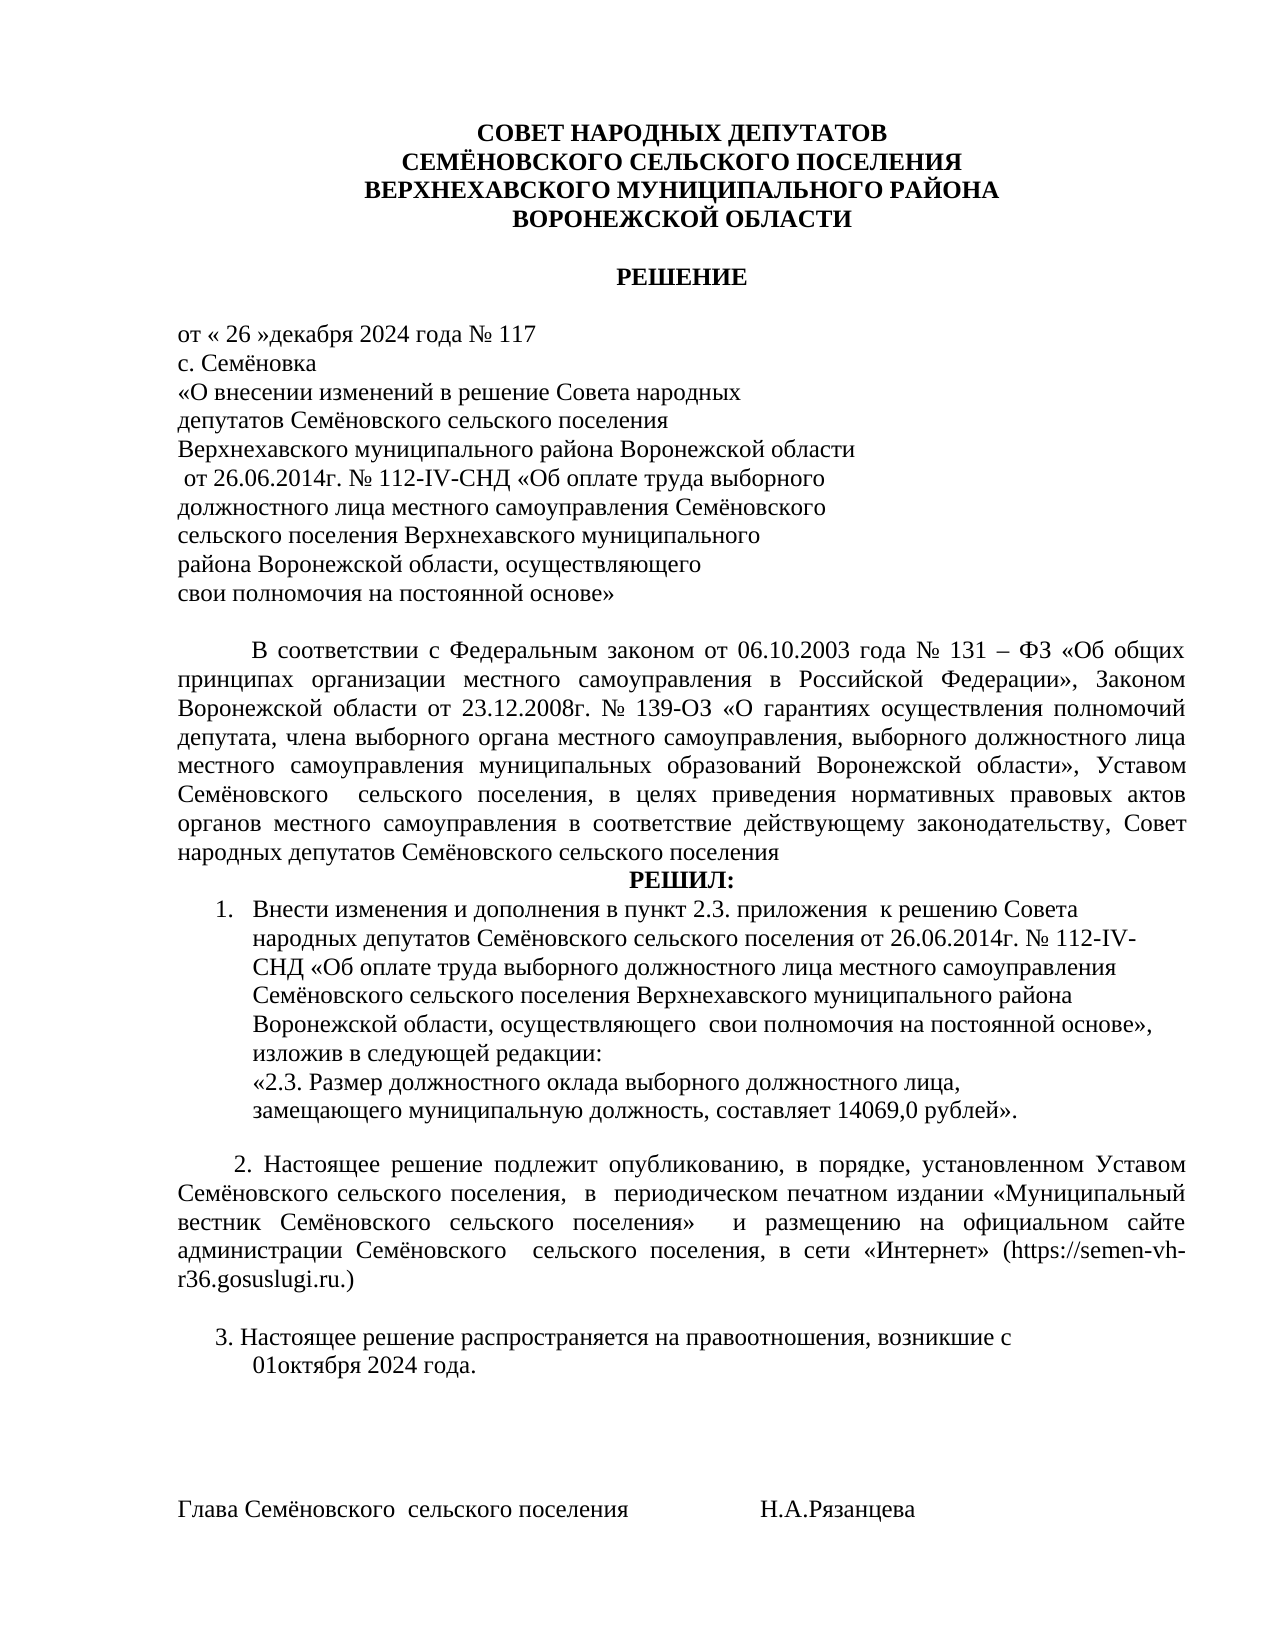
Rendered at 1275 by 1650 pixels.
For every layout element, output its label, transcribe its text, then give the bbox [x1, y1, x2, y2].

text от « 26 »декабря 2024 года № 117 [177, 319, 1186, 348]
text 01октября 2024 года. [252, 1351, 1186, 1379]
text РЕШЕНИЕ [177, 262, 1186, 291]
text Глава Семёновского сельского поселения Н.А.Рязанцева [177, 1494, 1186, 1523]
text свои полномочия на постоянной основе» [177, 578, 1186, 607]
text РЕШИЛ: [177, 866, 1186, 894]
text СОВЕТ НАРОДНЫХ ДЕПУТАТОВ [177, 118, 1186, 147]
text В соответствии с Федеральным законом от 06.10.2003 года № 131 – ФЗ «Об общих принципах организации местного самоуправления в Российской Федерации», Законом Воронежской области от 23.12.2008г. № 139-ОЗ «О гарантиях осуществления полномочий депутата, члена выборного органа местного самоуправления, выборного должностного лица местного самоуправления муниципальных образований Воронежской области», Уставом Семёновского сельского поселения, в целях приведения нормативных правовых актов органов местного самоуправления в соответствие действующему законодательству, Совет народных депутатов Семёновского сельского поселения [177, 636, 1186, 866]
text ВЕРХНЕХАВСКОГО МУНИЦИПАЛЬНОГО РАЙОНА [177, 176, 1186, 204]
text СЕМЁНОВСКОГО СЕЛЬСКОГО ПОСЕЛЕНИЯ [177, 147, 1186, 176]
text сельского поселения Верхнехавского муниципального [177, 521, 1186, 549]
text должностного лица местного самоуправления Семёновского [177, 492, 1186, 521]
text «2.3. Размер должностного оклада выборного должностного лица, [252, 1067, 1186, 1096]
text замещающего муниципальную должность, составляет 14069,0 рублей». [252, 1096, 1186, 1124]
text района Воронежской области, осуществляющего [177, 549, 1186, 578]
list Внести изменения и дополнения в пункт 2.3. приложения к решению Совета народных депутатов Семёновского сельского поселения от 26.06.2014г. № 112-IV-СНД «Об оплате труда выборного должностного лица местного самоуправления Семёновского сельского поселения Верхнехавского муниципального района Воронежской области, осуществляющего свои полномочия на постоянной основе», изложив в следующей редакции: [215, 894, 1186, 1067]
text депутатов Семёновского сельского поселения [177, 406, 1186, 434]
text 2. Настоящее решение подлежит опубликованию, в порядке, установленном Уставом Семёновского сельского поселения, в периодическом печатном издании «Муниципальный вестник Семёновского сельского поселения» и размещению на официальном сайте администрации Семёновского сельского поселения, в сети «Интернет» (https://semen-vh-r36.gosuslugi.ru.) [177, 1149, 1186, 1293]
text с. Семёновка [177, 348, 1186, 377]
text «О внесении изменений в решение Совета народных [177, 377, 1186, 406]
text 3. Настоящее решение распространяется на правоотношения, возникшие с [215, 1322, 1186, 1351]
text Верхнехавского муниципального района Воронежской области [177, 434, 1186, 463]
text от 26.06.2014г. № 112-IV-СНД «Об оплате труда выборного [177, 463, 1186, 492]
text ВОРОНЕЖСКОЙ ОБЛАСТИ [177, 204, 1186, 233]
